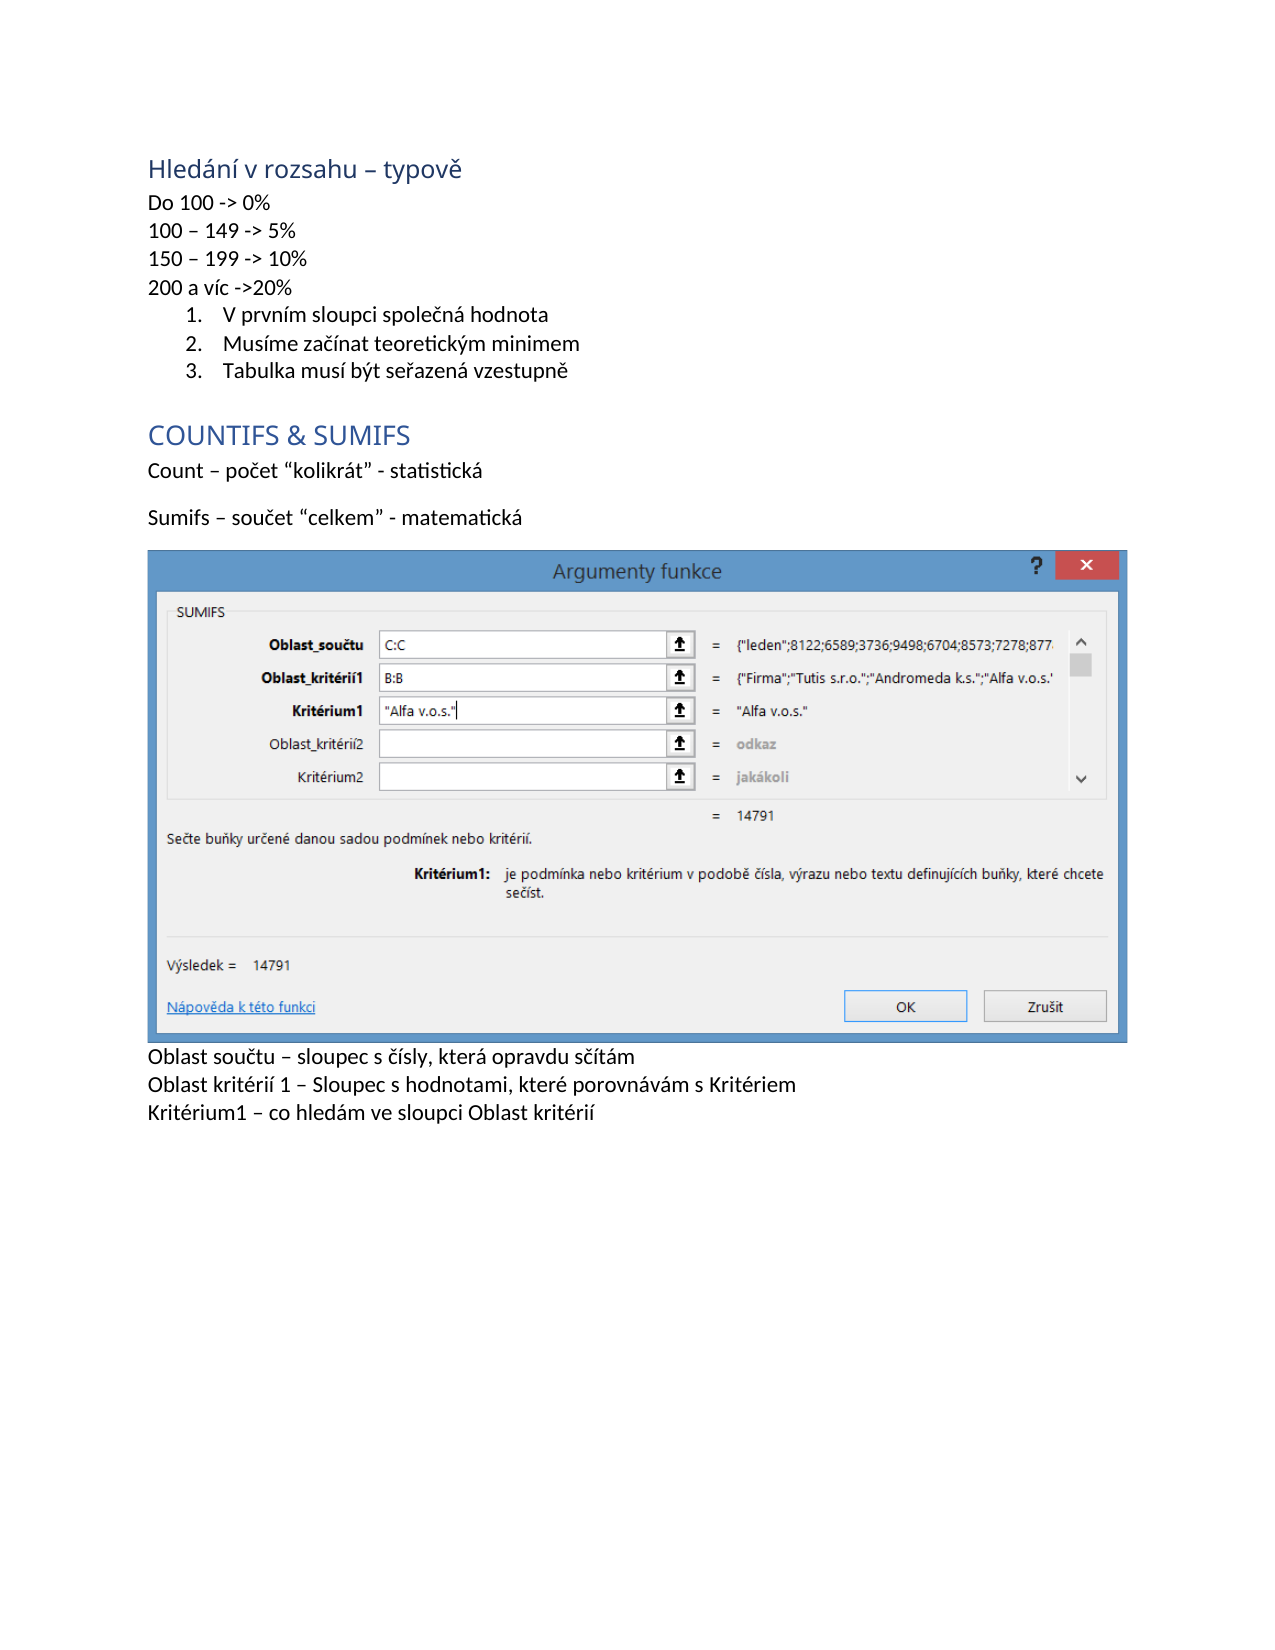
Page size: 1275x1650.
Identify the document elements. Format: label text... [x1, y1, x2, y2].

list Musíme začínat teoretickým minimem [185, 329, 1127, 357]
list V prvním sloupci společná hodnota [185, 301, 1127, 329]
text Oblast kritérií 1 – Sloupec s hodnotami, které porovnávám s Kritériem [148, 1071, 1127, 1098]
subtitle Hledání v rozsahu – typově [148, 152, 1127, 186]
text 100 – 149 -> 5% [148, 217, 1127, 244]
picture [147, 550, 1128, 1043]
text 200 a víc ->20% [148, 273, 1127, 301]
list Tabulka musí být seřazená vzestupně [185, 357, 1127, 385]
text Count – počet “kolikrát” - statistická [148, 457, 1127, 485]
text Sumifs – součet “celkem” - matematická [148, 503, 1127, 532]
text Do 100 -> 0% [148, 188, 1127, 217]
subtitle COUNTIFS & SUMIFS [148, 417, 1127, 454]
text Kritérium1 – co hledám ve sloupci Oblast kritérií [148, 1098, 1127, 1127]
text 150 – 199 -> 10% [148, 244, 1127, 273]
text Oblast součtu – sloupec s čísly, která opravdu sčítám [148, 1043, 1127, 1071]
